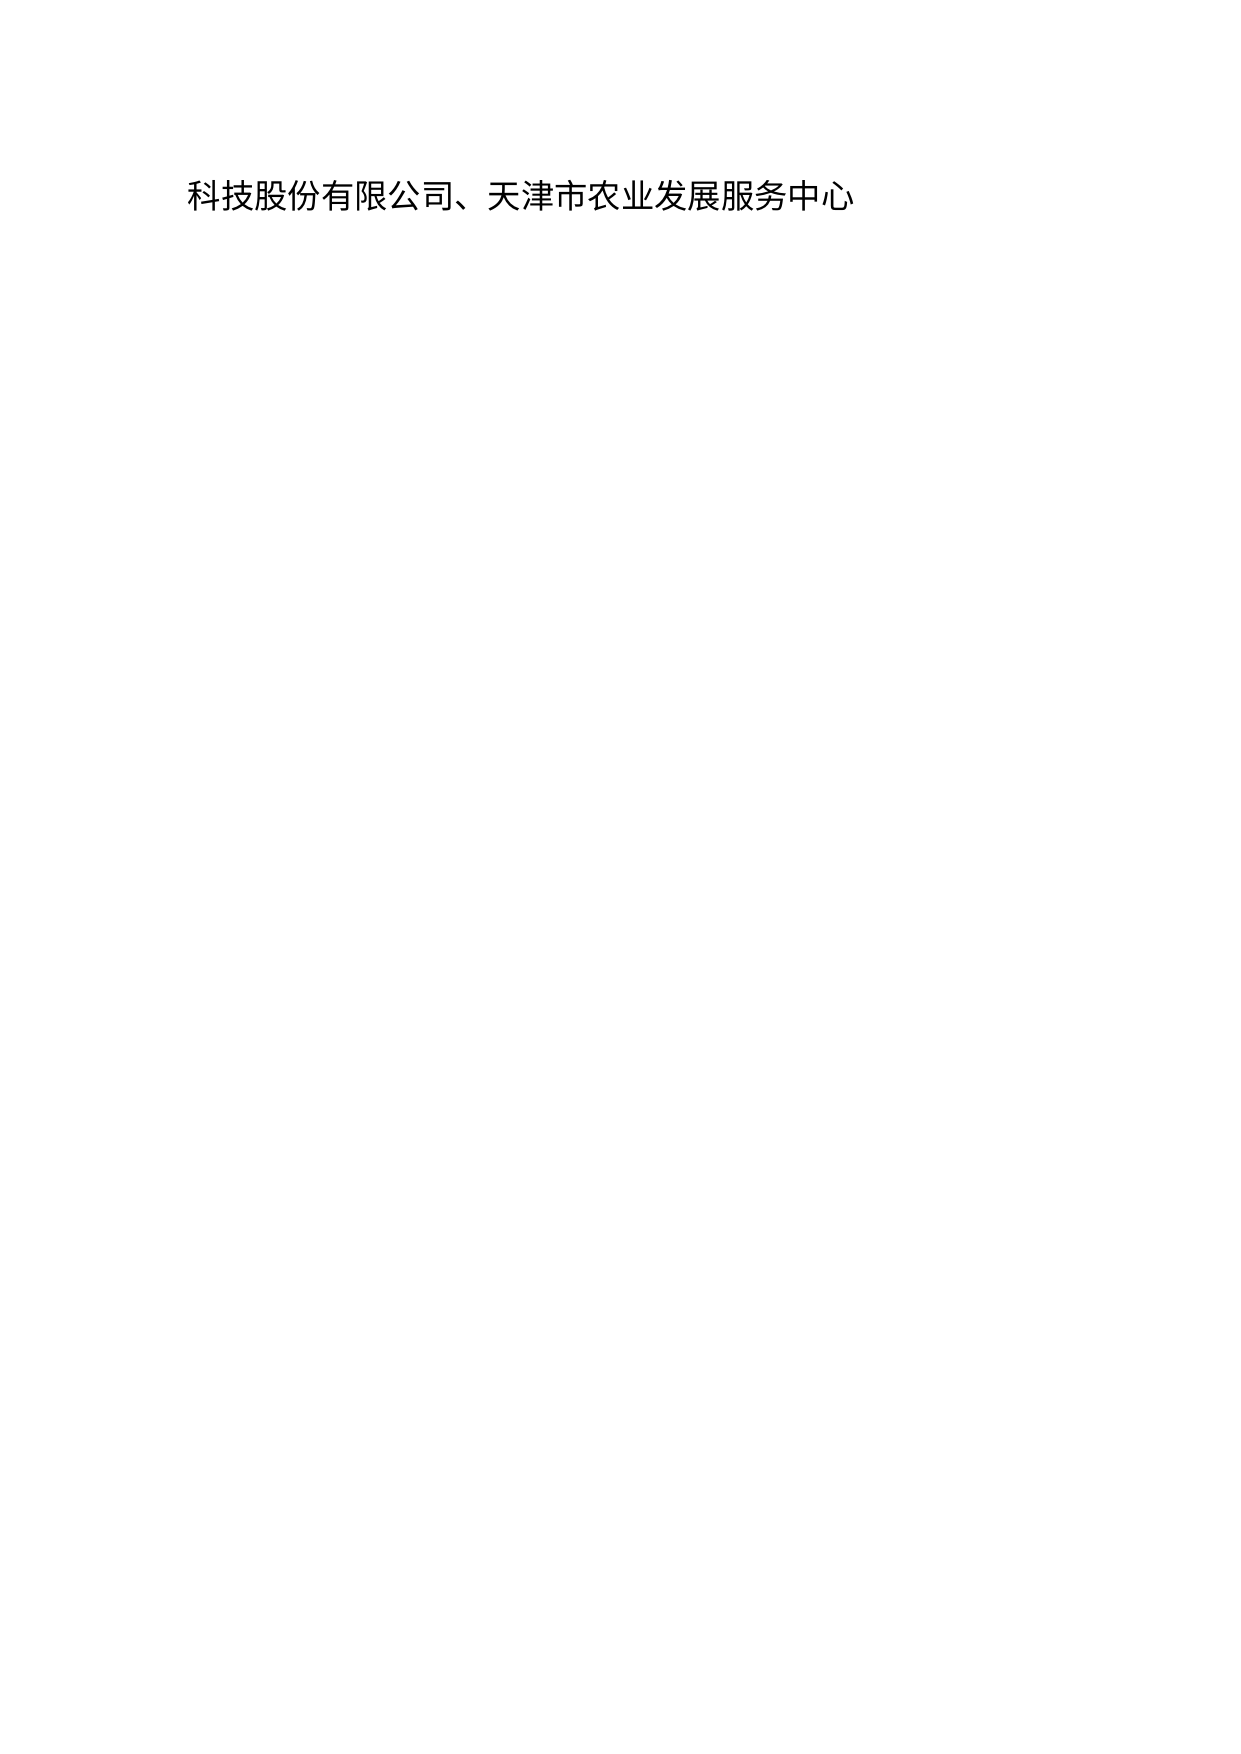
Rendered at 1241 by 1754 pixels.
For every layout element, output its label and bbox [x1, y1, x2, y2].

text [187, 162, 1053, 227]
